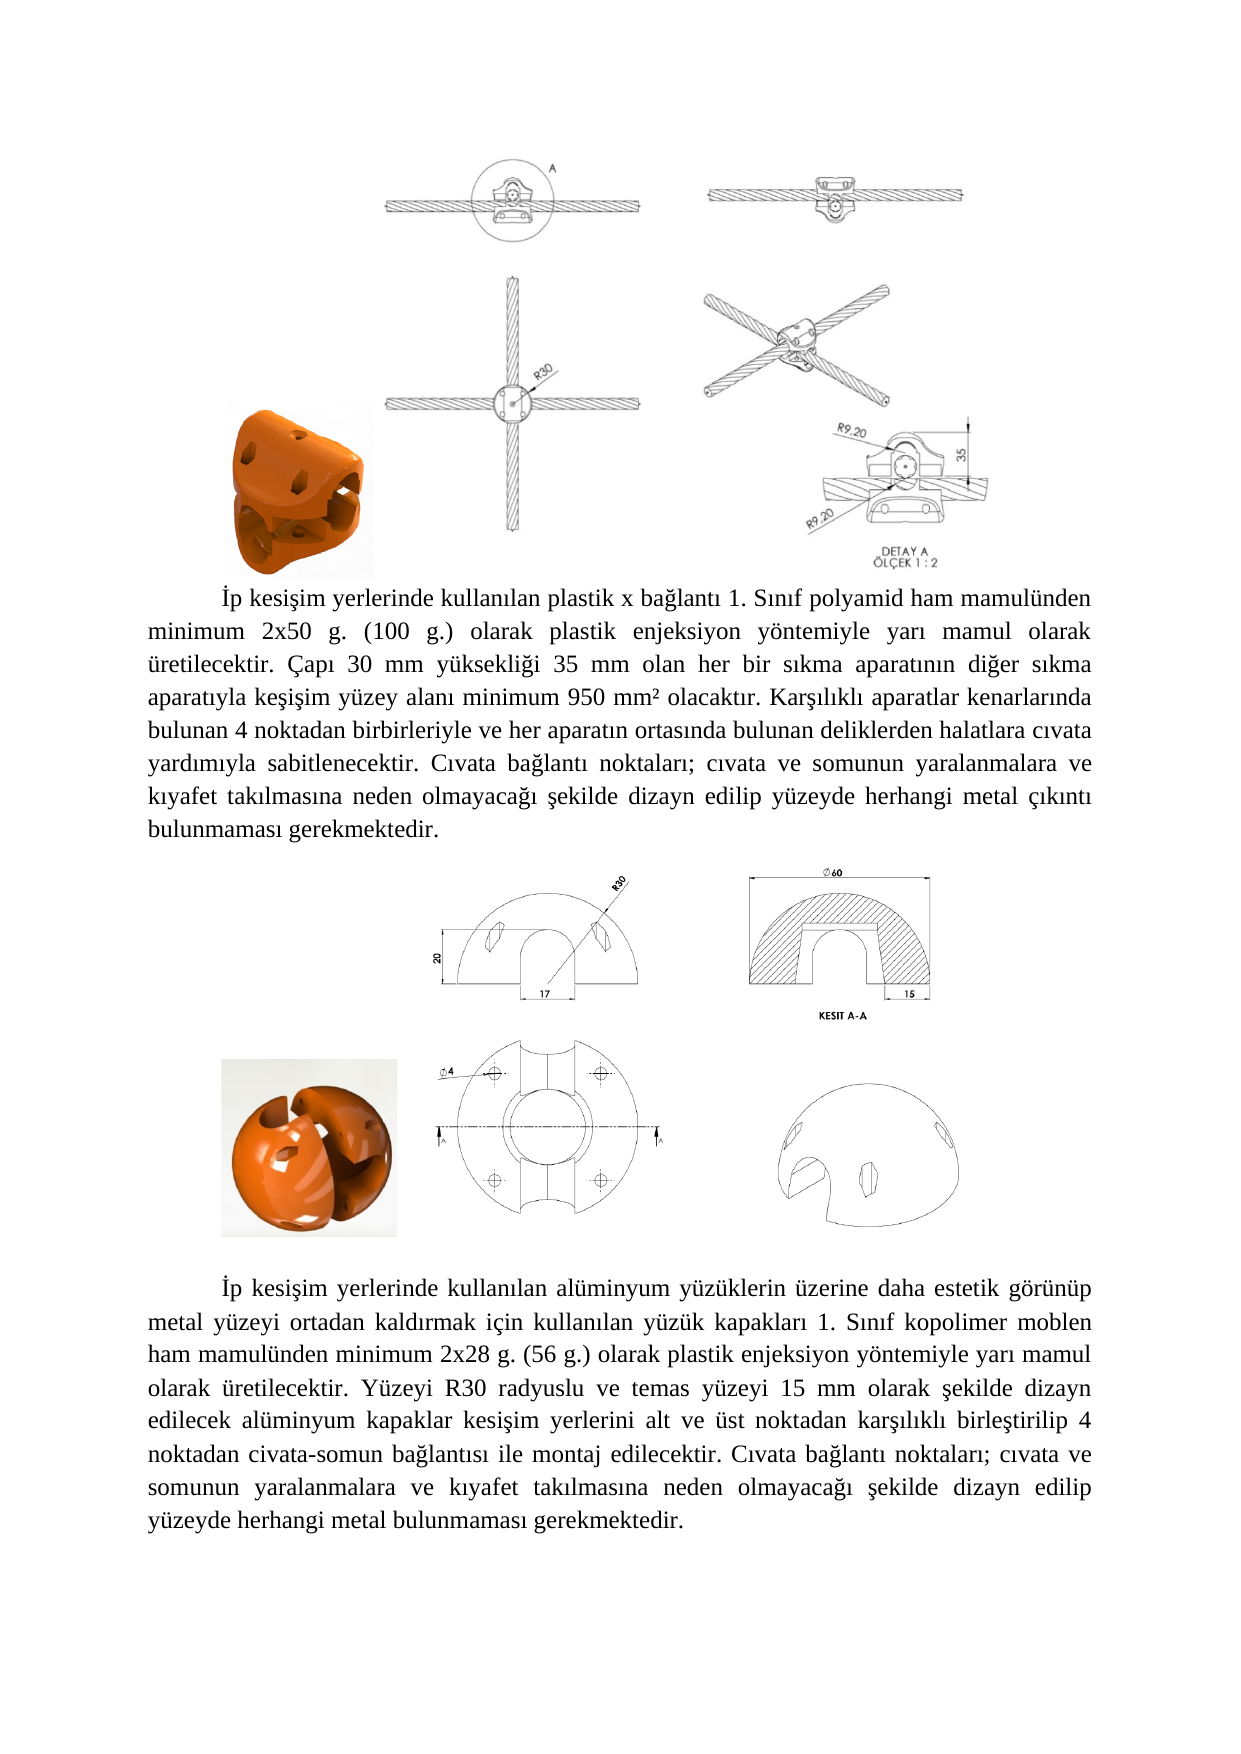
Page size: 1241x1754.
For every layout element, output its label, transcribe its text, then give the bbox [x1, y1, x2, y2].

text İp kesişim yerlerinde kullanılan alüminyum yüzüklerin üzerine daha estetik görünüp metal yüzeyi ortadan kaldırmak için kullanılan yüzük kapakları 1. Sınıf kopolimer moblen ham mamulünden minimum 2x28 g. (56 g.) olarak plastik enjeksiyon yöntemiyle yarı mamul olarak üretilecektir. Yüzeyi R30 radyuslu ve temas yüzeyi 15 mm olarak şekilde dizayn edilecek alüminyum kapaklar kesişim yerlerini alt ve üst noktadan karşılıklı birleştirilip 4 noktadan civata-somun bağlantısı ile montaj edilecektir. Cıvata bağlantı noktaları; cıvata ve somunun yaralanmalara ve kıyafet takılmasına neden olmayacağı şekilde dizayn edilip yüzeyde herhangi metal bulunmaması gerekmektedir. [148, 1273, 1093, 1533]
picture [416, 847, 971, 1237]
text İp kesişim yerlerinde kullanılan plastik x bağlantı 1. Sınıf polyamid ham mamulünden minimum 2x50 g. (100 g.) olarak plastik enjeksiyon yöntemiyle yarı mamul olarak üretilecektir. Çapı 30 mm yüksekliği 35 mm olan her bir sıkma aparatının diğer sıkma aparatıyla keşişim yüzey alanı minimum 950 mm² olacaktır. Karşılıklı aparatlar kenarlarında bulunan 4 noktadan birbirleriyle ve her aparatın ortasında bulunan deliklerden halatlara cıvata yardımıyla sabitlenecektir. Cıvata bağlantı noktaları; cıvata ve somunun yaralanmalara ve kıyafet takılmasına neden olmayacağı şekilde dizayn edilip yüzeyde herhangi metal çıkıntı bulunmaması gerekmektedir. [148, 583, 1093, 843]
picture [221, 1059, 398, 1237]
picture [221, 147, 994, 579]
